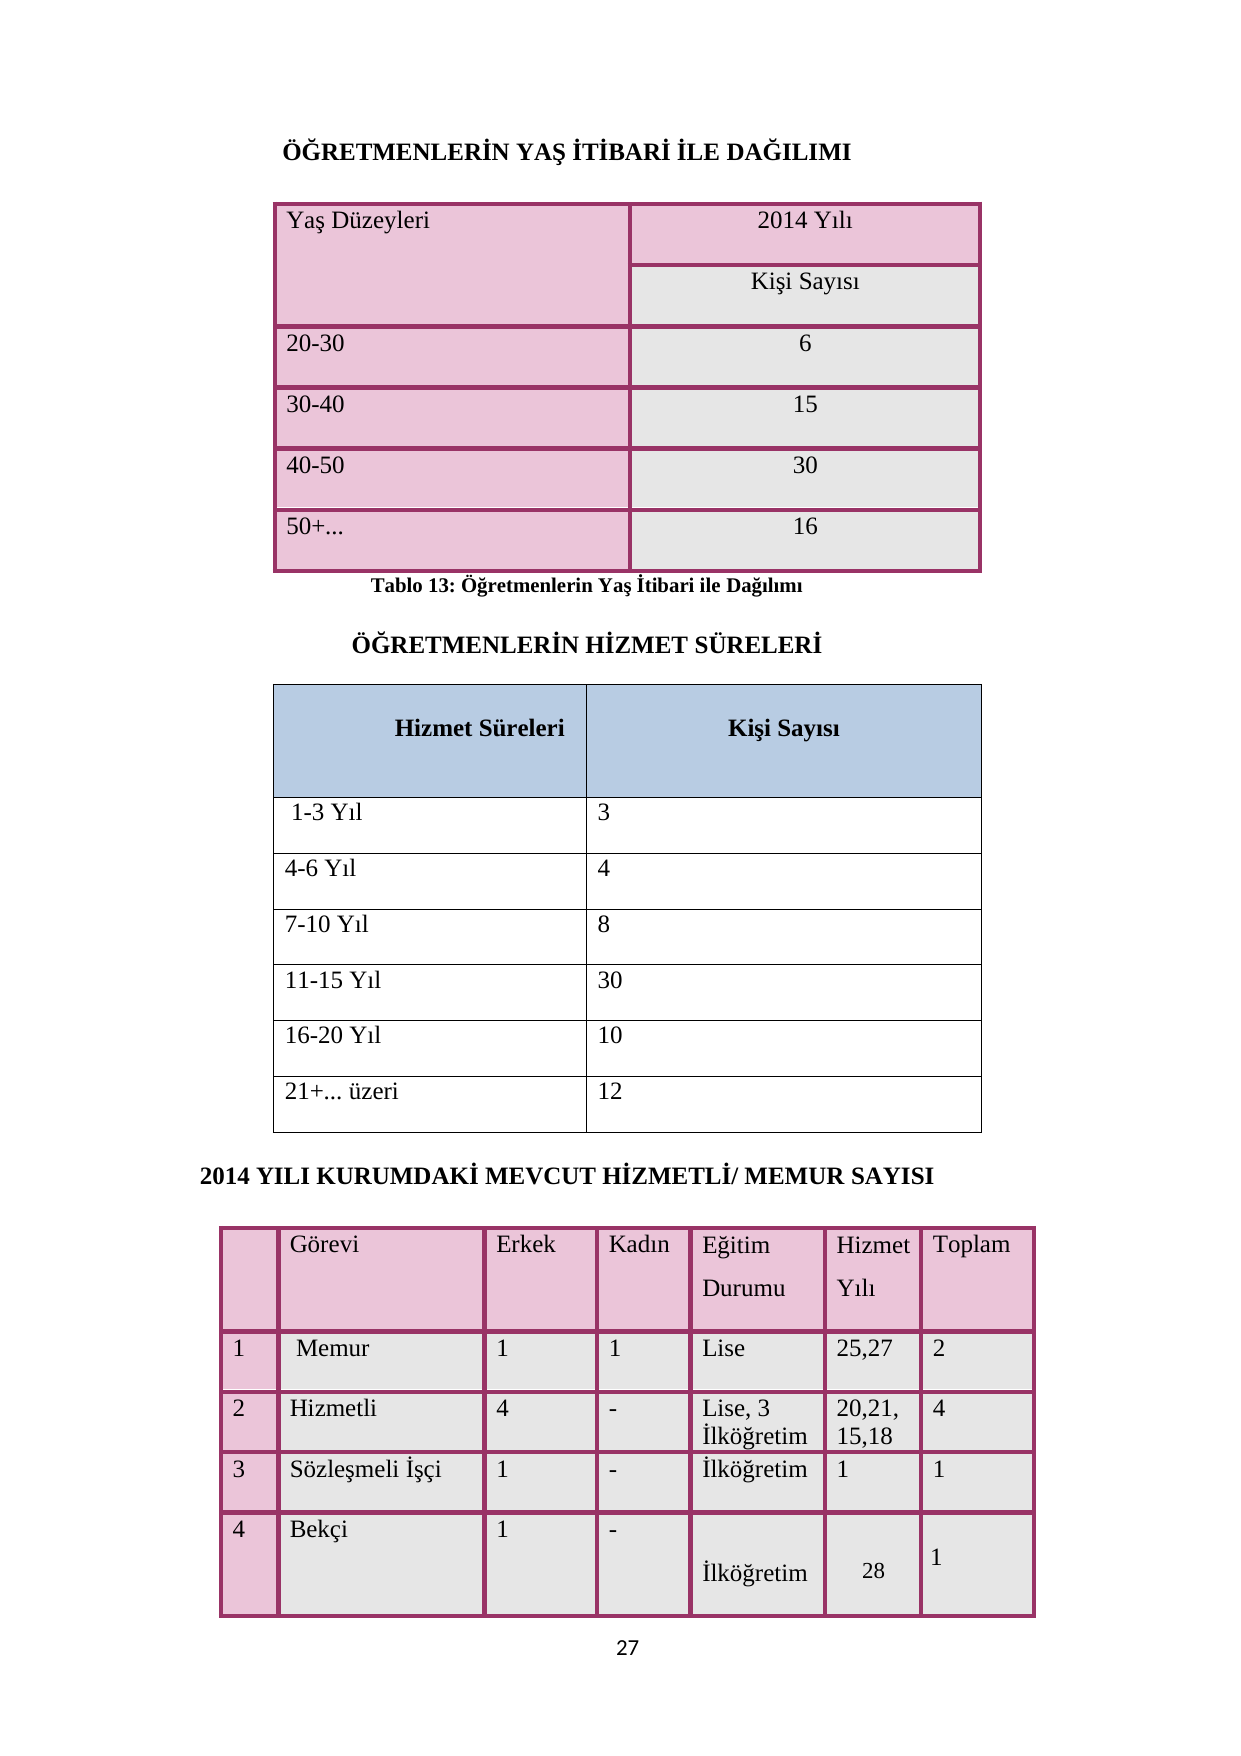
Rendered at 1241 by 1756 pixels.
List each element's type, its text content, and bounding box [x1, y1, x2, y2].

table_cell - [599, 1394, 688, 1450]
table_cell 1 [923, 1454, 1032, 1510]
table_cell İlköğretim [693, 1454, 823, 1510]
table_cell 16 [632, 512, 978, 569]
table_cell 1 [923, 1515, 1032, 1614]
table_cell 20,21, 15,18 [827, 1394, 919, 1450]
table_cell 7-10 Yıl [274, 910, 586, 964]
table_header Toplam [923, 1230, 1032, 1329]
table_cell Bekçi [281, 1515, 482, 1614]
table_header Eğitim Durumu [693, 1230, 823, 1329]
table_cell 12 [587, 1077, 981, 1132]
table_header [223, 1230, 276, 1329]
table_header Yaş Düzeyleri [277, 206, 628, 324]
table_cell 1-3 Yıl [274, 798, 586, 853]
table_cell 4 [923, 1394, 1032, 1450]
table_header Hizmet Süreleri [274, 685, 586, 797]
table_cell Sözleşmeli İşçi [281, 1454, 482, 1510]
table_cell 25,27 [827, 1334, 919, 1389]
table_header Görevi [281, 1230, 482, 1329]
table_cell 40-50 [277, 451, 628, 507]
text Tablo 13: Öğretmenlerin Yaş İtibari ile Dağılımı [329, 573, 844, 597]
table_cell 1 [487, 1515, 595, 1614]
table_cell - [599, 1515, 688, 1614]
table_cell 30 [587, 965, 981, 1020]
table_cell 10 [587, 1021, 981, 1076]
table_cell 1 [599, 1334, 688, 1389]
table_cell 4 [487, 1394, 595, 1450]
table_cell 2 [923, 1334, 1032, 1389]
table_cell 11-15 Yıl [274, 965, 586, 1020]
table_cell 30 [632, 451, 978, 507]
table_header Kadın [599, 1230, 688, 1329]
table_cell 6 [632, 329, 978, 385]
table_cell İlköğretim [693, 1515, 823, 1614]
table_header 2014 Yılı [632, 206, 978, 263]
text ÖĞRETMENLERİN HİZMET SÜRELERİ [330, 630, 844, 658]
table_header Erkek [487, 1230, 595, 1329]
table_cell Memur [281, 1334, 482, 1389]
table_cell - [599, 1454, 688, 1510]
table_cell Lise, 3 İlköğretim [693, 1394, 823, 1450]
table_cell 4-6 Yıl [274, 854, 586, 908]
table_cell 4 [223, 1515, 276, 1614]
table_cell 3 [587, 798, 981, 853]
table_cell 15 [632, 390, 978, 446]
table_cell Lise [693, 1334, 823, 1389]
table_cell 28 [827, 1515, 919, 1614]
table_cell 3 [223, 1454, 276, 1510]
table_cell 1 [223, 1334, 276, 1389]
table_cell 20-30 [277, 329, 628, 385]
table_cell 50+... [277, 512, 628, 569]
text ÖĞRETMENLERİN YAŞ İTİBARİ İLE DAĞILIMI [282, 137, 1166, 166]
table_cell 4 [587, 854, 981, 908]
table_cell 30-40 [277, 390, 628, 446]
table_header Kişi Sayısı [587, 685, 981, 797]
table_cell 1 [827, 1454, 919, 1510]
table_cell 1 [487, 1454, 595, 1510]
table_header Hizmet Yılı [827, 1230, 919, 1329]
table_cell 16-20 Yıl [274, 1021, 586, 1076]
table_cell 2 [223, 1394, 276, 1450]
table_cell Hizmetli [281, 1394, 482, 1450]
table_cell Kişi Sayısı [632, 267, 978, 324]
text 2014 YILI KURUMDAKİ MEVCUT HİZMETLİ/ MEMUR SAYISI [199, 1162, 1166, 1190]
table_cell 21+... üzeri [274, 1077, 586, 1132]
table_cell 1 [487, 1334, 595, 1389]
table_cell 8 [587, 910, 981, 964]
